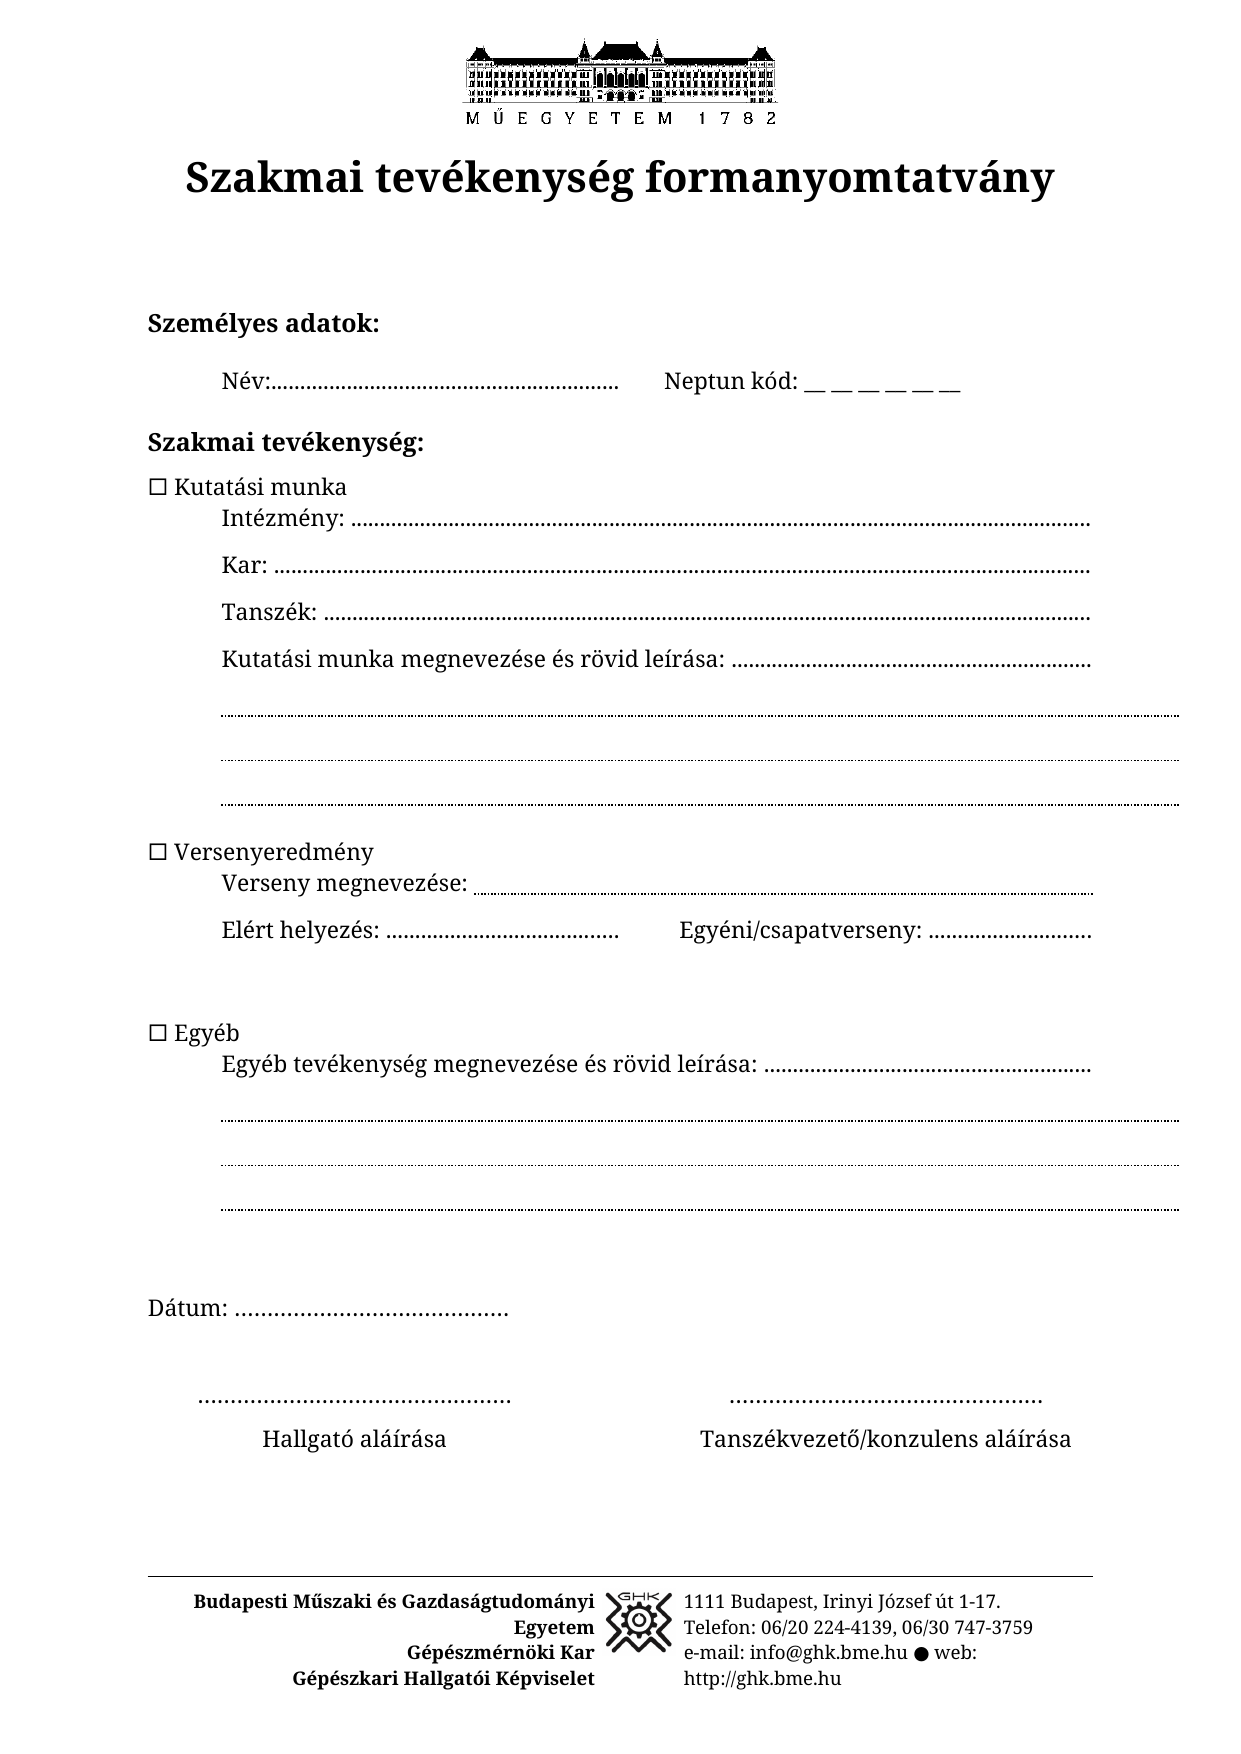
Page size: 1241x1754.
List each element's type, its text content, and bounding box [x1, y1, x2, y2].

text Személyes adatok: [148, 306, 1093, 340]
text Kutatási munka [148, 471, 1127, 502]
text Intézmény: [148, 502, 1127, 534]
text Név: Neptun kód: __ __ __ __ __ __ [148, 365, 1093, 396]
text Egyéb tevékenység megnevezése és rövid leírása: [148, 1048, 1127, 1079]
picture [462, 35, 779, 124]
text ………………………………………… ………………………………………… [148, 1379, 1090, 1410]
text Dátum: …………………………………… [148, 1292, 1127, 1323]
text Verseny megnevezése: [148, 867, 1127, 898]
text Szakmai tevékenység formanyomtatvány [148, 148, 1093, 204]
text Egyéb [148, 1017, 1127, 1048]
text Hallgató aláírása Tanszékvezető/konzulens aláírása [148, 1423, 1090, 1454]
text Versenyeredmény [148, 836, 1127, 867]
text Tanszék: [148, 596, 1127, 627]
picture [602, 1588, 677, 1656]
text Kutatási munka megnevezése és rövid leírása: [148, 643, 1127, 674]
text Kar: [148, 549, 1127, 581]
text Elért helyezés: Egyéni/csapatverseny: [148, 914, 1127, 945]
text Szakmai tevékenység: [148, 424, 1127, 459]
